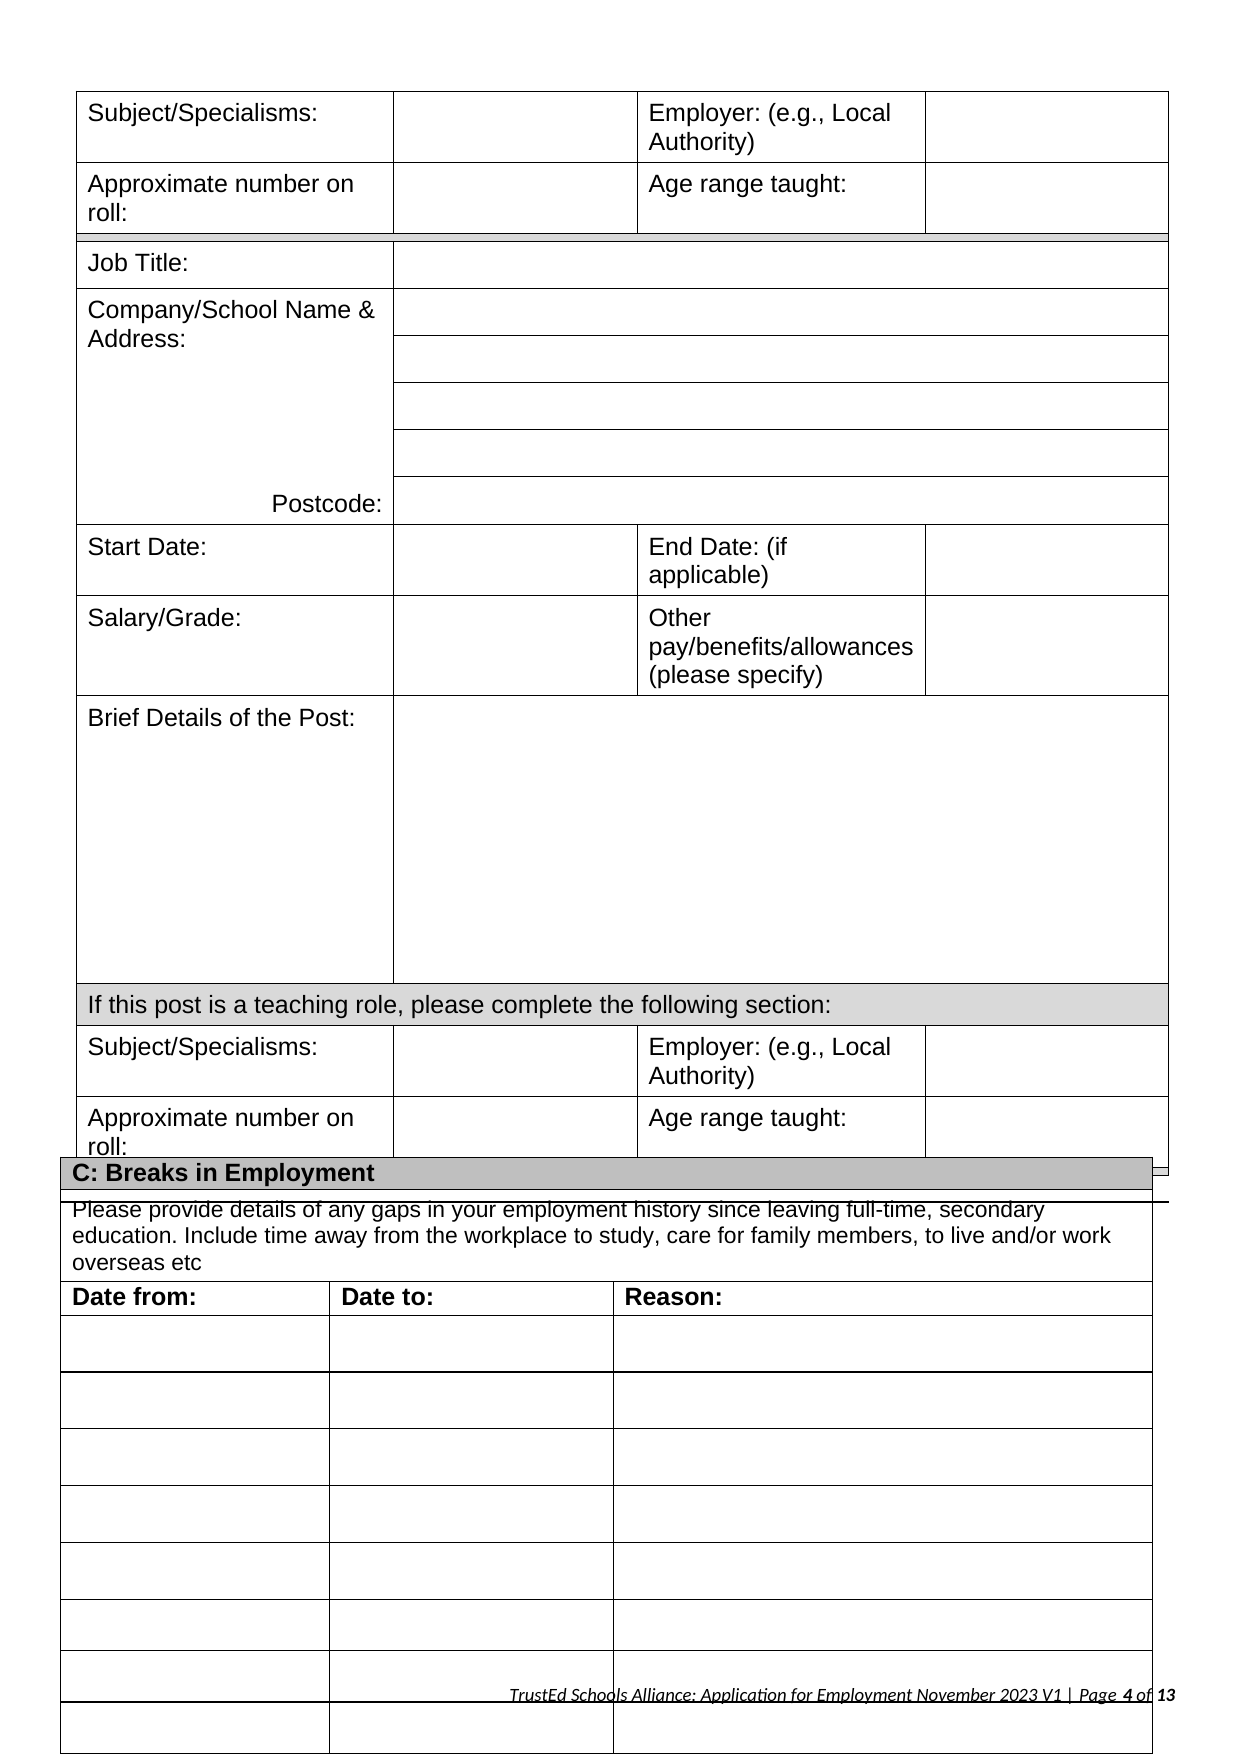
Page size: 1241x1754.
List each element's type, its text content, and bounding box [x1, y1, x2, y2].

table_cell [61, 1651, 329, 1701]
table_cell [394, 92, 637, 162]
table_cell [394, 336, 1168, 382]
table_cell [61, 1600, 329, 1650]
table_cell Date to: [330, 1282, 613, 1315]
table_cell [394, 163, 637, 233]
table_cell Employer: (e.g., Local Authority) [638, 1026, 925, 1096]
table_cell [394, 477, 1168, 524]
table_cell Start Date: [77, 525, 393, 595]
table_cell Job Title: [77, 242, 393, 288]
table_cell Age range taught: [638, 163, 925, 233]
table_cell [394, 596, 637, 695]
table_cell If this post is a teaching role, please complete the following section: [77, 984, 1168, 1025]
table_cell [394, 242, 1168, 288]
table_cell [77, 234, 1168, 241]
table_cell [61, 1486, 329, 1542]
table_cell [61, 1316, 329, 1371]
table_cell [330, 1703, 613, 1753]
table_cell End Date: (if applicable) [638, 525, 925, 595]
table_cell [926, 1026, 1168, 1096]
table_cell Salary/Grade: [77, 596, 393, 695]
table_cell [614, 1703, 1152, 1753]
table_cell [614, 1429, 1152, 1485]
table_cell Subject/Specialisms: [77, 92, 393, 162]
table_cell Employer: (e.g., Local Authority) [638, 92, 925, 162]
table_cell Other pay/benefits/allowances (please specify) [638, 596, 925, 695]
table_cell Date from: [61, 1282, 329, 1315]
table_cell [330, 1543, 613, 1598]
table_cell [330, 1600, 613, 1650]
table_cell [394, 1026, 637, 1096]
table_cell [926, 596, 1168, 695]
table_cell [926, 92, 1168, 162]
table_cell [614, 1600, 1152, 1650]
table_cell [614, 1651, 1152, 1701]
table_cell [330, 1373, 613, 1428]
table_cell [61, 1543, 329, 1598]
table_cell [61, 1703, 329, 1753]
table_cell [614, 1373, 1152, 1428]
table_cell [926, 1097, 1168, 1167]
table_cell [394, 430, 1168, 476]
table_cell [614, 1486, 1152, 1542]
table_cell [330, 1651, 613, 1701]
table_cell Please provide details of any gaps in your employment history since leaving full-time, secondary education. Include time away from the workplace to study, care for family members, to live and/or work overseas etc [61, 1190, 1152, 1281]
table_cell [61, 1429, 329, 1485]
table_cell Reason: [614, 1282, 1152, 1315]
table_header C: Breaks in Employment [61, 1158, 1152, 1189]
table_cell Brief Details of the Post: [77, 696, 393, 982]
table_cell [330, 1316, 613, 1371]
table_cell Approximate number on roll: [77, 1097, 393, 1157]
table_cell [926, 163, 1168, 233]
table_cell Approximate number on roll: [77, 163, 393, 233]
table_cell [1153, 1168, 1168, 1175]
table_cell [330, 1486, 613, 1542]
table_cell Company/School Name & Address: Postcode: [77, 289, 393, 524]
table_cell [394, 525, 637, 595]
table_cell [394, 289, 1168, 335]
table_cell Subject/Specialisms: [77, 1026, 393, 1096]
table_cell [61, 1373, 329, 1428]
table_cell [394, 1097, 637, 1157]
table_cell [394, 696, 1168, 982]
table_cell [614, 1316, 1152, 1371]
table_cell [926, 525, 1168, 595]
table_cell [614, 1543, 1152, 1598]
table_cell [330, 1429, 613, 1485]
table_cell Age range taught: [638, 1097, 925, 1157]
table_cell [394, 383, 1168, 429]
